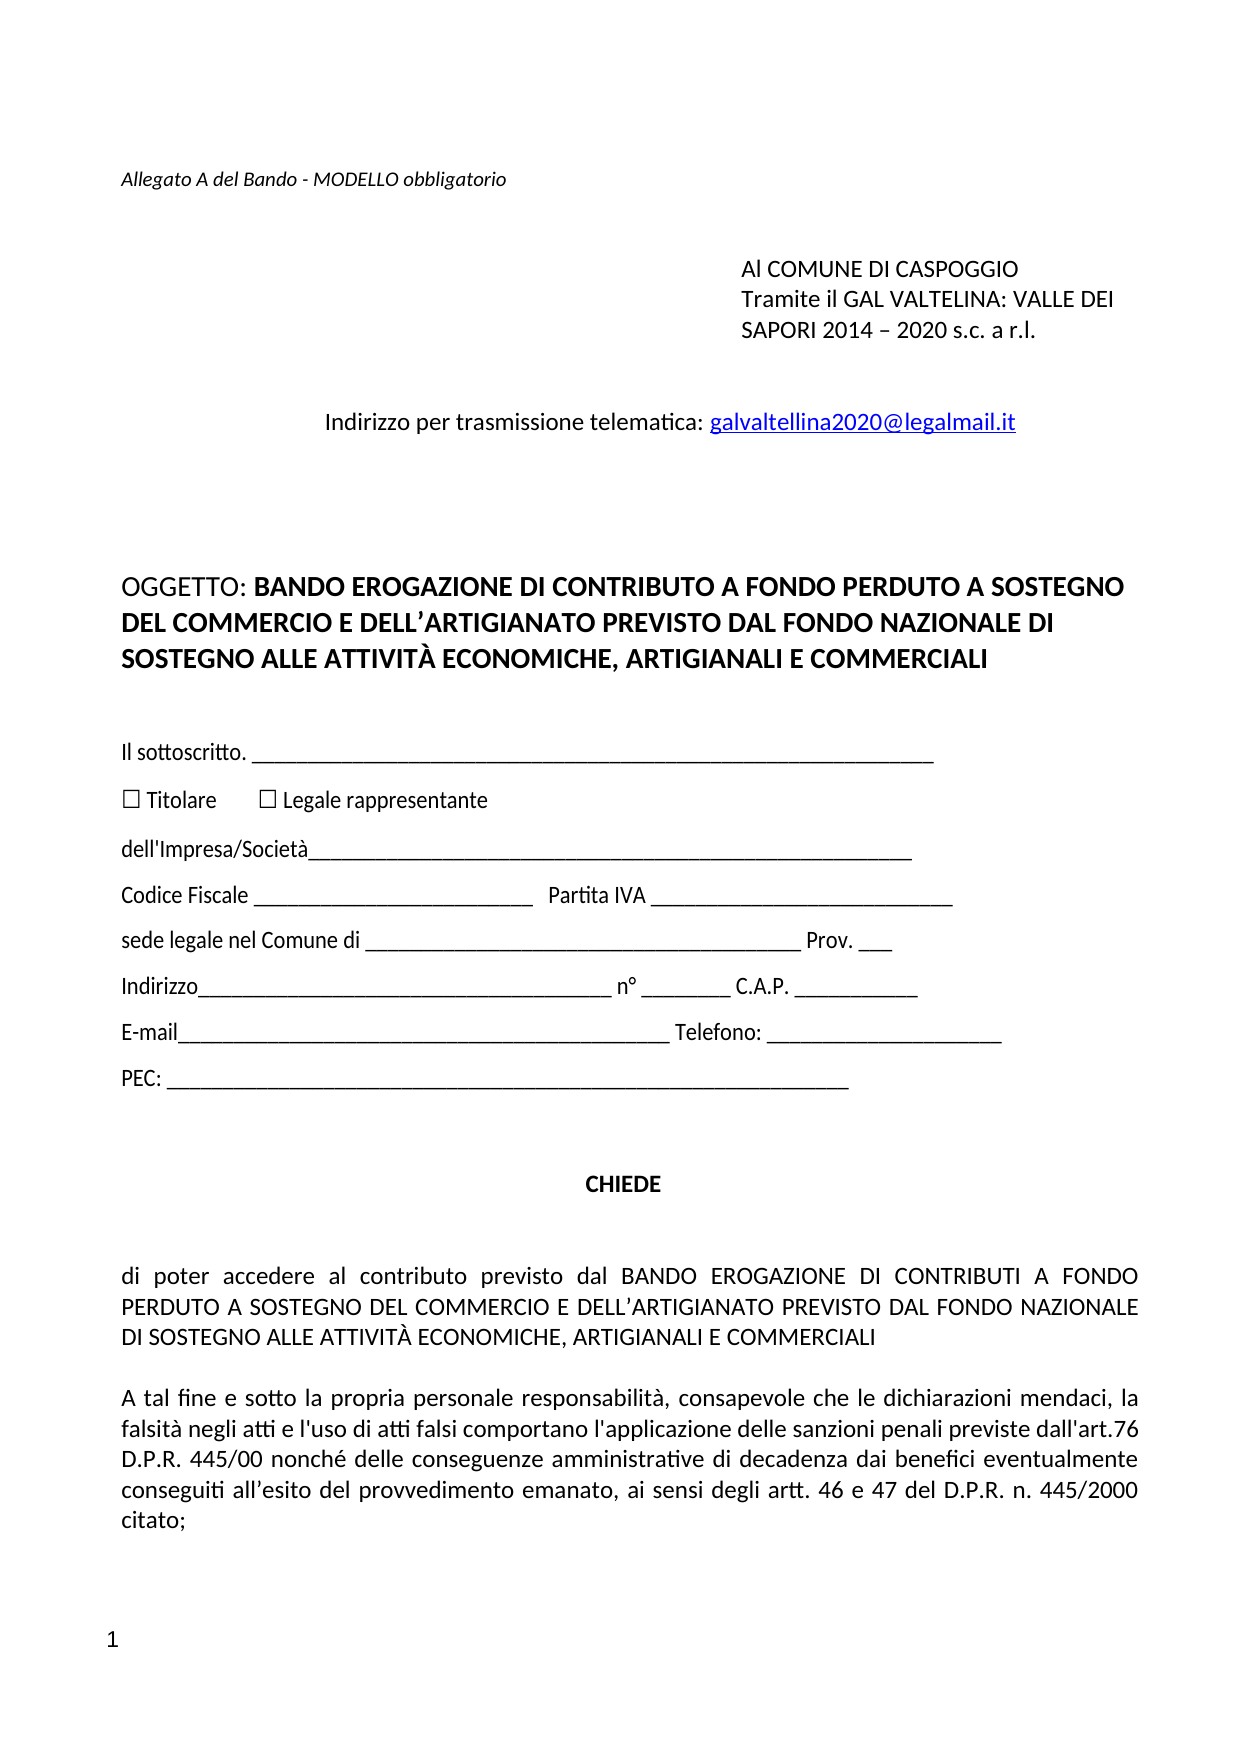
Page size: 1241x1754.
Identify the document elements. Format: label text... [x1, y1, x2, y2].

text Indirizzo per trasmissione telematica: galvaltellina2020@legalmail.it [121, 406, 1140, 436]
text di poter accedere al contributo previsto dal BANDO EROGAZIONE DI CONTRIBUTI A FONDO PERDUTO A SOSTEGNO DEL COMMERCIO E DELL’ARTIGIANATO PREVISTO DAL FONDO NAZIONALE DI SOSTEGNO ALLE ATTIVITÀ ECONOMICHE, ARTIGIANALI E COMMERCIALI [121, 1260, 1140, 1352]
text A tal fine e sotto la propria personale responsabilità, consapevole che le dichiarazioni mendaci, la falsità negli atti e l'uso di atti falsi comportano l'applicazione delle sanzioni penali previste dall'art.76 D.P.R. 445/00 nonché delle conseguenze amministrative di decadenza dai benefici eventualmente conseguiti all’esito del provvedimento emanato, ai sensi degli artt. 46 e 47 del D.P.R. n. 445/2000 citato; [121, 1382, 1140, 1535]
subtitle E-mail____________________________________________ Telefono: _____________________ [121, 1016, 1141, 1047]
text Allegato A del Bando - MODELLO obbligatorio [121, 167, 1140, 192]
subtitle PEC: _____________________________________________________________ [121, 1062, 1141, 1092]
subtitle sede legale nel Comune di _______________________________________ Prov. ___ [121, 925, 1141, 955]
subtitle Il sottoscritto. _____________________________________________________________ [121, 736, 1141, 767]
text Tramite il GAL VALTELINA: VALLE DEI SAPORI 2014 – 2020 s.c. a r.l. [741, 284, 1140, 345]
subtitle Indirizzo_____________________________________ n° ________ C.A.P. ___________ [121, 970, 1141, 1001]
subtitle Titolare Legale rappresentante [121, 782, 1141, 816]
subtitle Codice Fiscale _________________________ Partita IVA ___________________________ [121, 879, 1141, 909]
text OGGETTO: BANDO EROGAZIONE DI CONTRIBUTO A FONDO PERDUTO A SOSTEGNO DEL COMMERCIO E DELL’ARTIGIANATO PREVISTO DAL FONDO NAZIONALE DI SOSTEGNO ALLE ATTIVITÀ ECONOMICHE, ARTIGIANALI E COMMERCIALI [121, 568, 1140, 675]
text CHIEDE [106, 1169, 1140, 1199]
subtitle dell'Impresa/Società______________________________________________________ [121, 833, 1141, 864]
text Al COMUNE DI CASPOGGIO [741, 253, 1140, 284]
